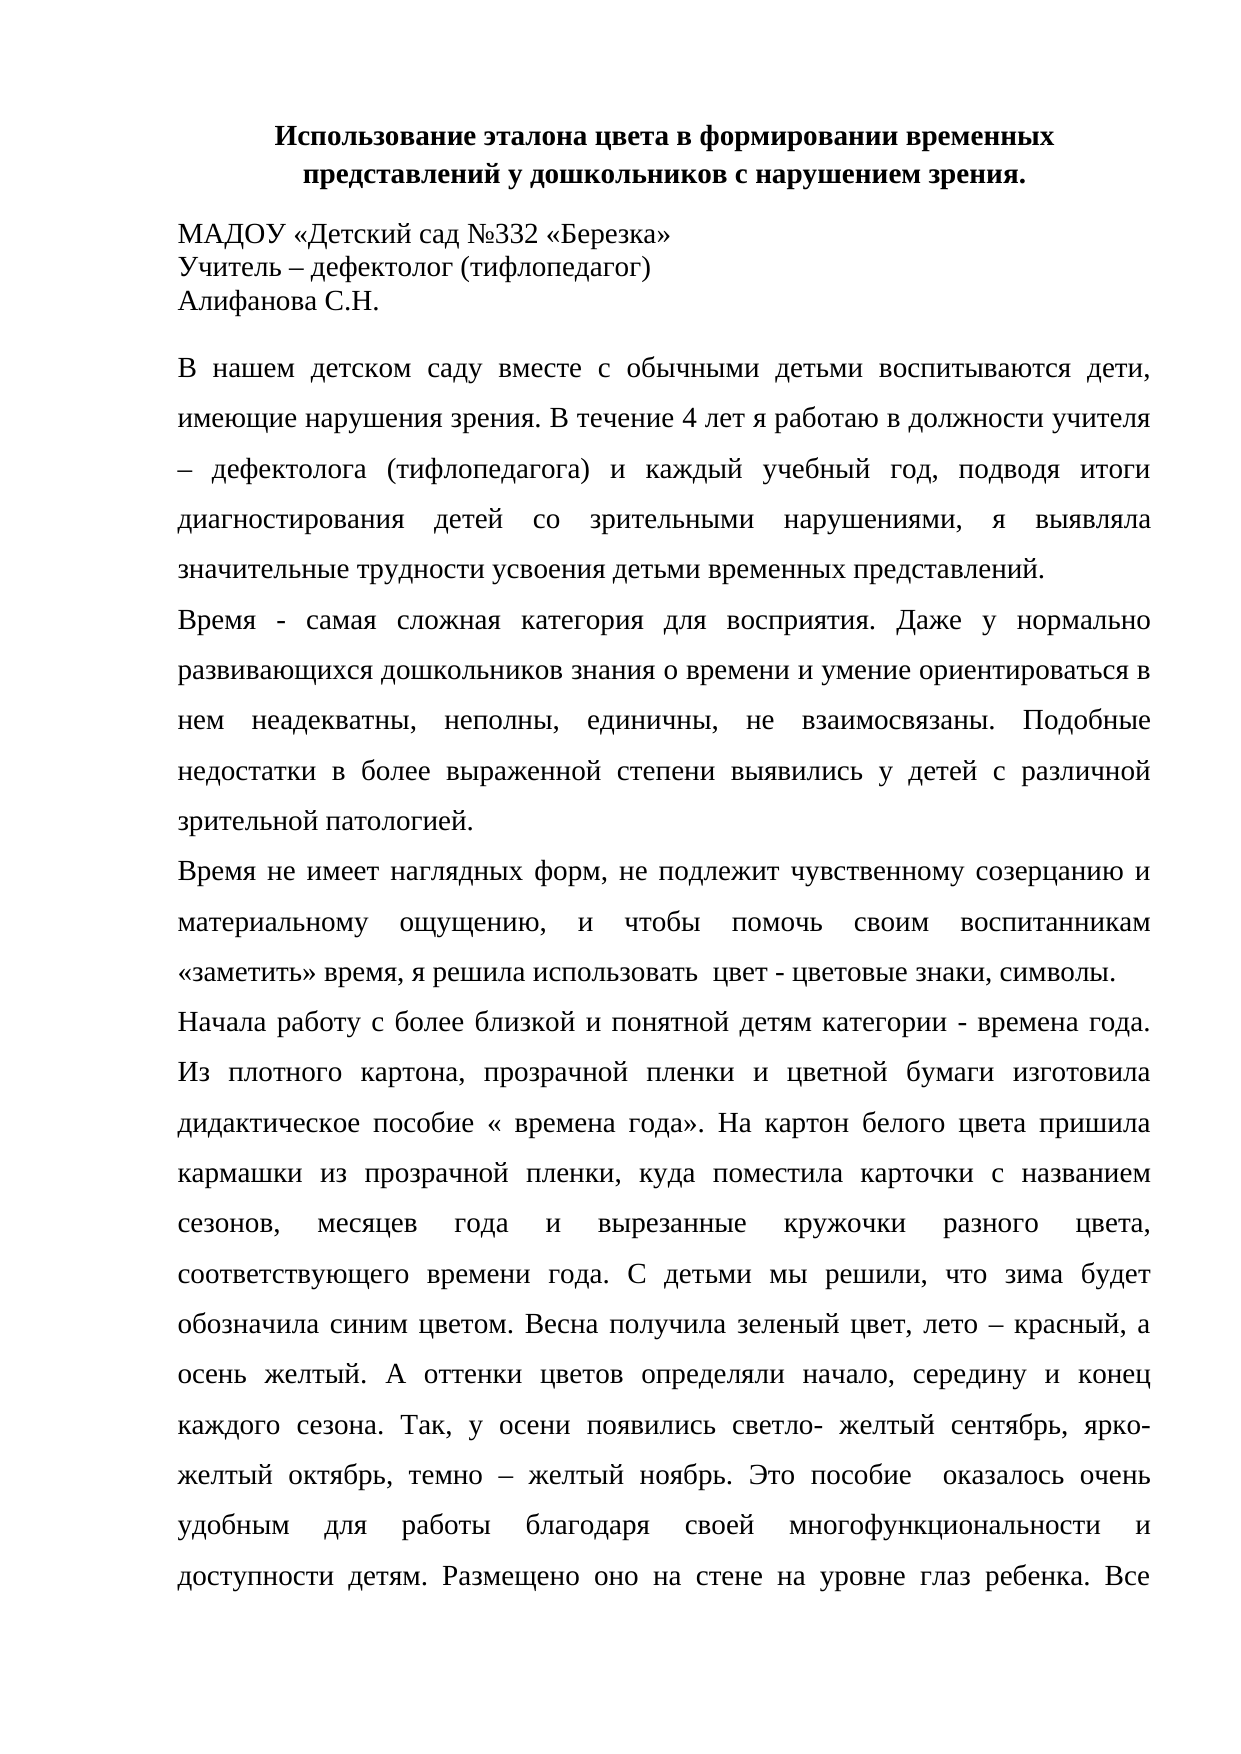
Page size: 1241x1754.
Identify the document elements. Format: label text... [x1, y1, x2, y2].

text Алифанова С.Н. [177, 283, 1152, 317]
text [177, 1004, 1152, 1591]
text Время - самая сложная категория для восприятия. Даже у нормально развивающихся дошкольников знания о времени и умение ориентироваться в нем неадекватны, неполны, единичны, не взаимосвязаны. Подобные недостатки в более выраженной степени выявились у детей с различной зрительной патологией. [177, 602, 1152, 837]
text Использование эталона цвета в формировании временных представлений у дошкольников с нарушением зрения. [177, 118, 1152, 190]
text Учитель – дефектолог (тифлопедагог) [177, 249, 1152, 283]
text Время не имеет наглядных форм, не подлежит чувственному созерцанию и материальному ощущению, и чтобы помочь своим воспитанникам «заметить» время, я решила использовать цвет - цветовые знаки, символы. [177, 853, 1152, 987]
text МАДОУ «Детский сад №332 «Березка» [177, 216, 1152, 249]
text В нашем детском саду вместе с обычными детьми воспитываются дети, имеющие нарушения зрения. В течение 4 лет я работаю в должности учителя – дефектолога (тифлопедагога) и каждый учебный год, подводя итоги диагностирования детей со зрительными нарушениями, я выявляла значительные трудности усвоения детьми временных представлений. [177, 350, 1152, 585]
